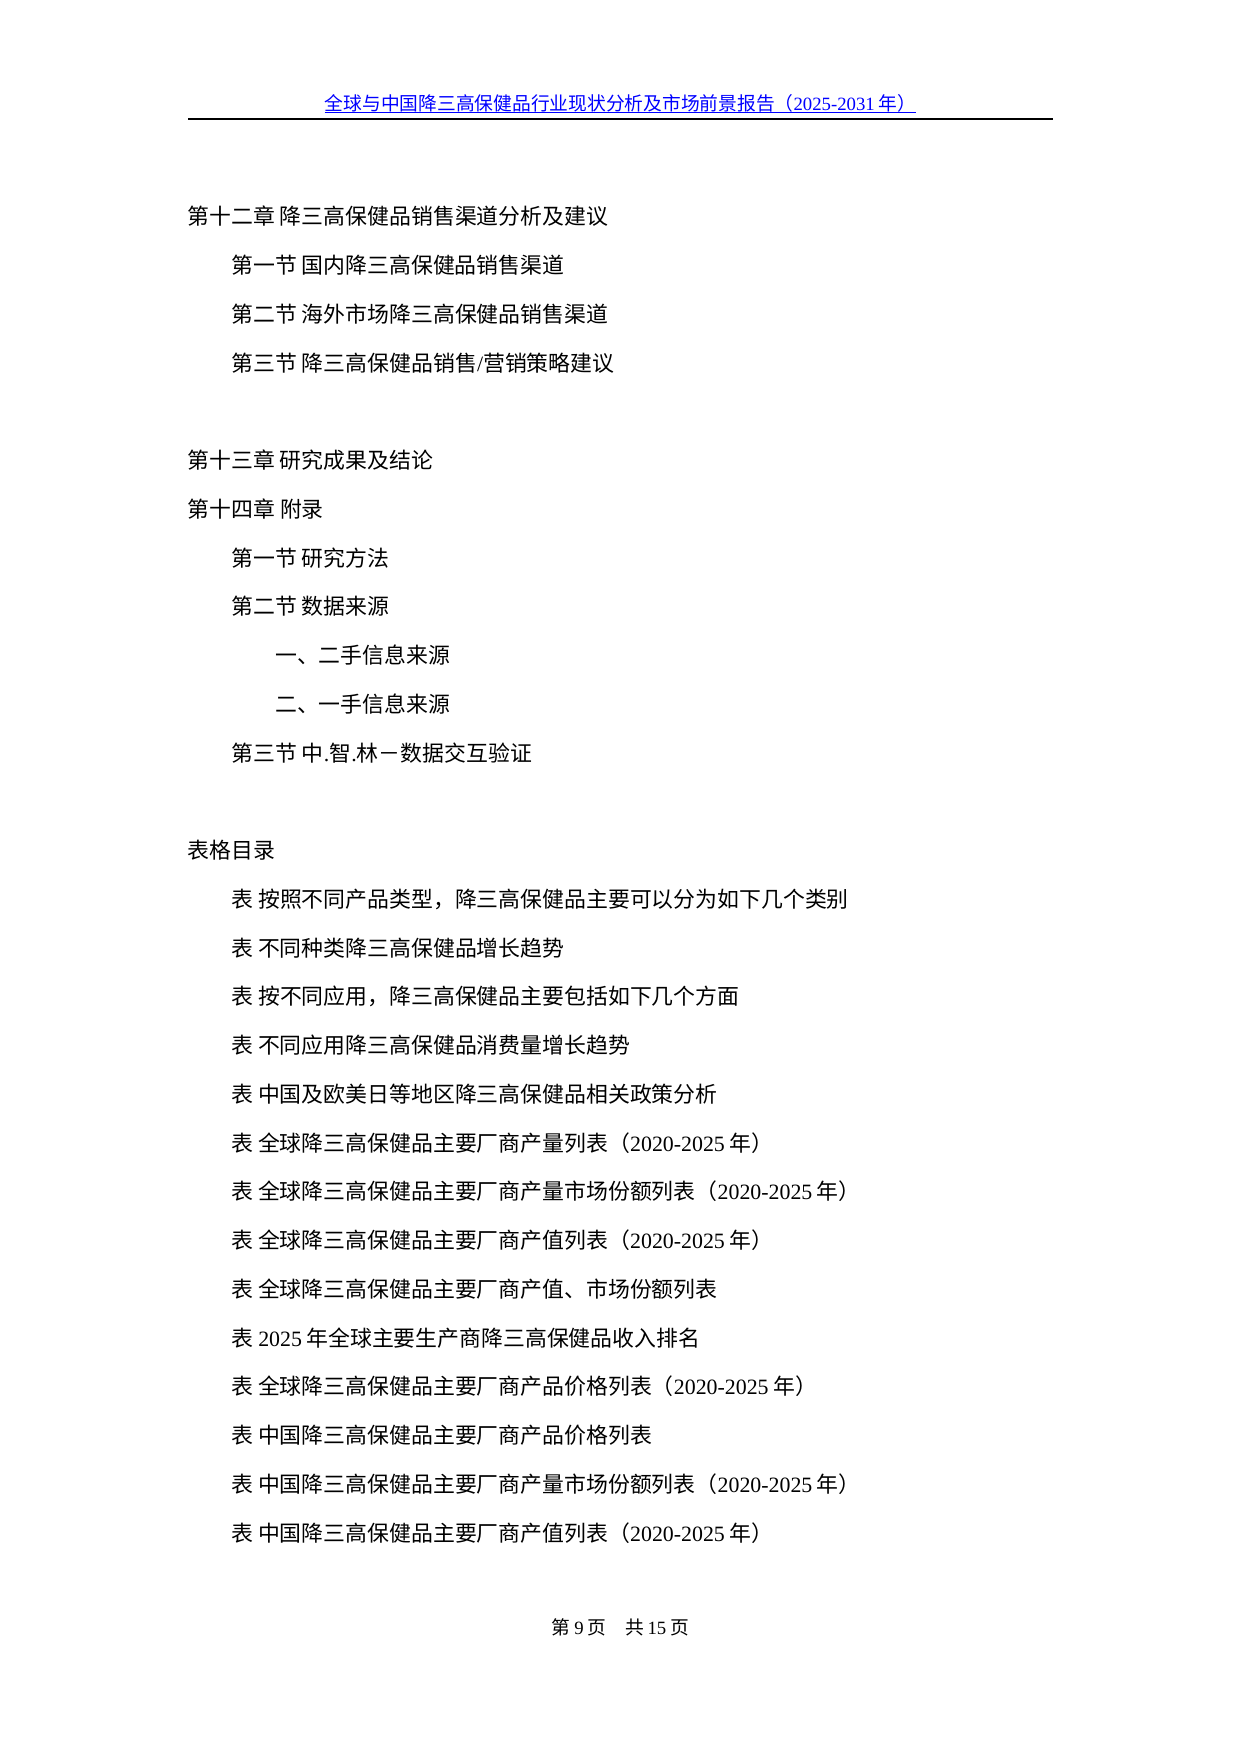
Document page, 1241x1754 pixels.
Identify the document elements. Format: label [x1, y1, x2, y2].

text [187, 150, 1053, 1548]
